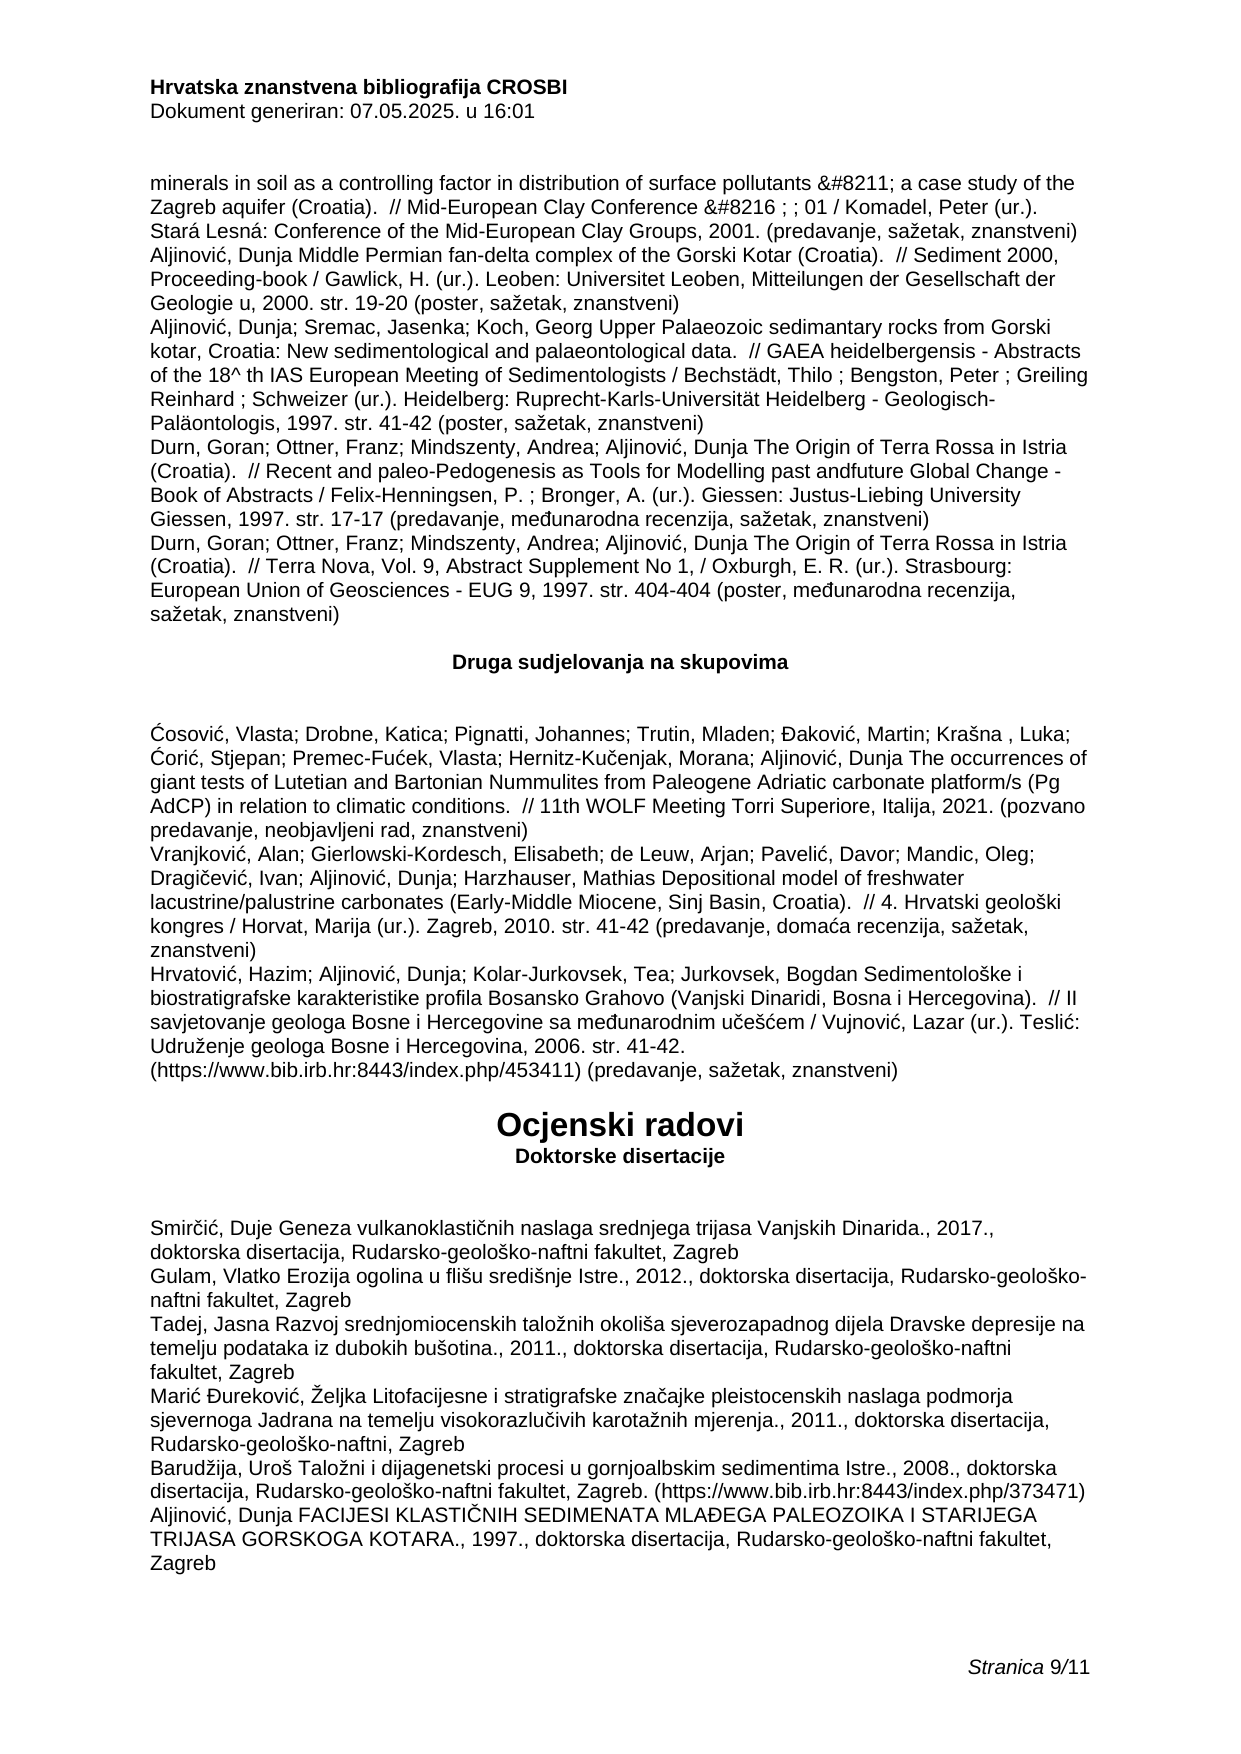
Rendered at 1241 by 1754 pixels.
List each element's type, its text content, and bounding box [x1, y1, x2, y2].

text Smirčić, Duje [150, 1216, 1090, 1264]
text Ćosović, Vlasta; Drobne, Katica; Pignatti, Johannes; Trutin, Mladen; Đaković, Martin; Krašna , Luka; Ćorić, Stjepan; Premec-Fućek, Vlasta; Hernitz-Kučenjak, Morana; Aljinović, Dunja [150, 722, 1090, 842]
text Durn, Goran; Ottner, Franz; Mindszenty, Andrea; Aljinović, Dunja [150, 434, 1090, 530]
text Vranjković, Alan; Gierlowski-Kordesch, Elisabeth; de Leuw, Arjan; Pavelić, Davor; Mandic, Oleg; Dragičević, Ivan; Aljinović, Dunja; Harzhauser, Mathias [150, 842, 1090, 962]
text Aljinović, Dunja [150, 243, 1090, 315]
text Aljinović, Dunja; Sremac, Jasenka; Koch, Georg [150, 315, 1090, 434]
subtitle Ocjenski radovi [150, 1105, 1090, 1144]
text Barudžija, Uroš [150, 1455, 1090, 1503]
subtitle Druga sudjelovanja na skupovima [150, 650, 1090, 674]
text Tadej, Jasna [150, 1312, 1090, 1383]
text Gulam, Vlatko [150, 1264, 1090, 1312]
text Aljinović, Dunja [150, 1503, 1090, 1575]
text Hrvatović, Hazim; Aljinović, Dunja; Kolar-Jurkovsek, Tea; Jurkovsek, Bogdan [150, 962, 1090, 1081]
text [150, 171, 1090, 243]
text Marić Đureković, Željka [150, 1383, 1090, 1455]
subtitle Doktorske disertacije [150, 1144, 1090, 1168]
text Durn, Goran; Ottner, Franz; Mindszenty, Andrea; Aljinović, Dunja [150, 530, 1090, 626]
